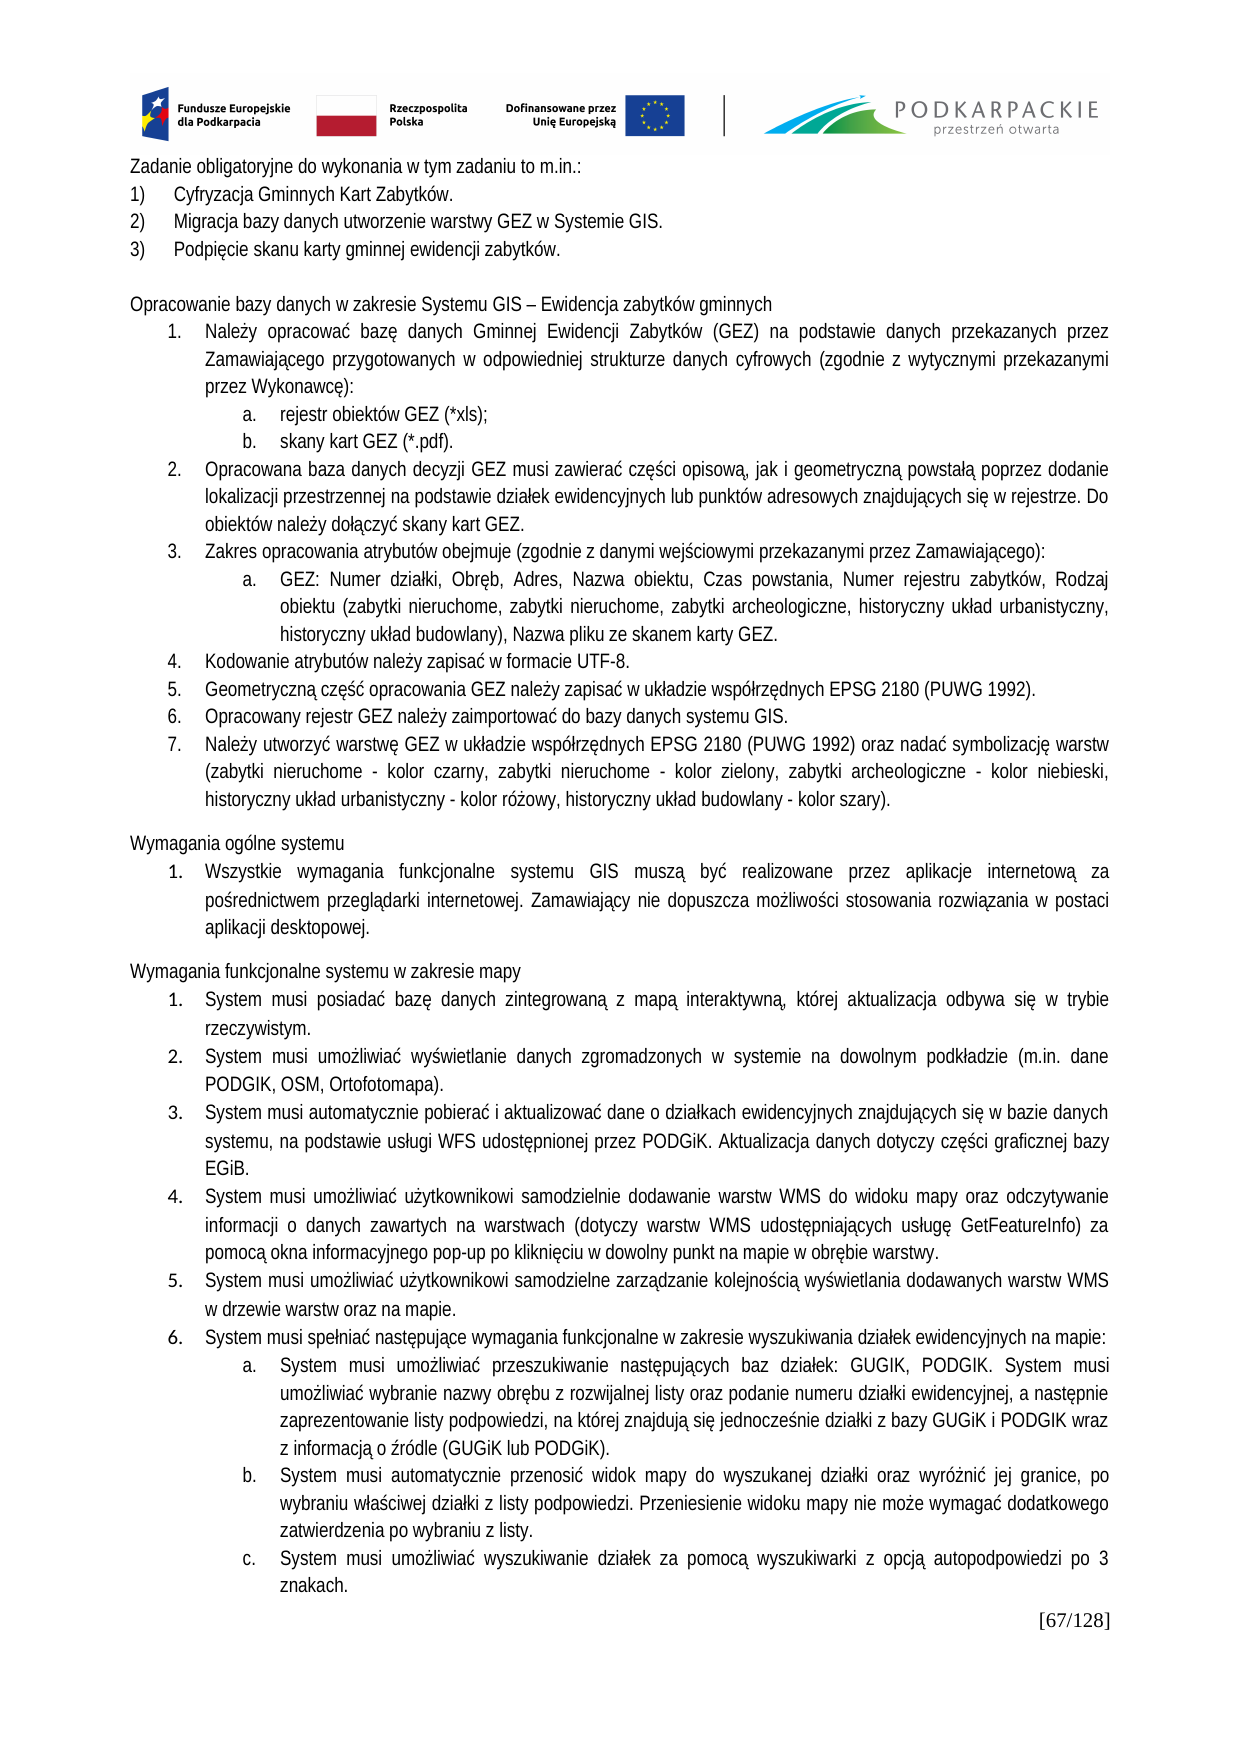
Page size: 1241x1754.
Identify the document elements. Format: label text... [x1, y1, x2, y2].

subtitle Wymagania ogólne systemu [130, 831, 1110, 855]
list System musi umożliwiać użytkownikowi samodzielnie dodawanie warstw WMS do widoku mapy oraz odczytywanie informacji o danych zawartych na warstwach (dotyczy warstw WMS udostępniających usługę GetFeatureInfo) za pomocą okna informacyjnego pop-up po kliknięciu w dowolny punkt na mapie w obrębie warstwy. [167, 1183, 1110, 1264]
list System musi posiadać bazę danych zintegrowaną z mapą interaktywną, której aktualizacja odbywa się w trybie rzeczywistym. [167, 987, 1110, 1039]
list System musi umożliwiać użytkownikowi samodzielne zarządzanie kolejnością wyświetlania dodawanych warstw WMS w drzewie warstw oraz na mapie. [167, 1267, 1110, 1320]
list Należy utworzyć warstwę GEZ w układzie współrzędnych EPSG 2180 (PUWG 1992) oraz nadać symbolizację warstw (zabytki nieruchome - kolor czarny, zabytki nieruchome - kolor zielony, zabytki archeologiczne - kolor niebieski, historyczny układ urbanistyczny - kolor różowy, historyczny układ budowlany - kolor szary). [167, 732, 1110, 811]
list System musi umożliwiać wyświetlanie danych zgromadzonych w systemie na dowolnym podkładzie (m.in. dane PODGIK, OSM, Ortofotomapa). [167, 1043, 1110, 1096]
list Opracowany rejestr GEZ należy zaimportować do bazy danych systemu GIS. [167, 704, 1110, 728]
text 1) Cyfryzacja Gminnych Kart Zabytków. [130, 182, 1110, 206]
list Opracowana baza danych decyzji GEZ musi zawierać części opisową, jak i geometryczną powstałą poprzez dodanie lokalizacji przestrzennej na podstawie działek ewidencyjnych lub punktów adresowych znajdujących się w rejestrze. Do obiektów należy dołączyć skany kart GEZ. [167, 457, 1110, 536]
list rejestr obiektów GEZ (*xls); [242, 402, 1110, 426]
text Zadanie obligatoryjne do wykonania w tym zadaniu to m.in.: [130, 155, 1110, 178]
picture [129, 73, 1111, 155]
list Zakres opracowania atrybutów obejmuje (zgodnie z danymi wejściowymi przekazanymi przez Zamawiającego): [167, 539, 1110, 563]
list System musi spełniać następujące wymagania funkcjonalne w zakresie wyszukiwania działek ewidencyjnych na mapie: [167, 1324, 1110, 1349]
text Opracowanie bazy danych w zakresie Systemu GIS – Ewidencja zabytków gminnych [130, 292, 1110, 316]
list Kodowanie atrybutów należy zapisać w formacie UTF-8. [167, 649, 1110, 673]
list Należy opracować bazę danych Gminnej Ewidencji Zabytków (GEZ) na podstawie danych przekazanych przez Zamawiającego przygotowanych w odpowiedniej strukturze danych cyfrowych (zgodnie z wytycznymi przekazanymi przez Wykonawcę): [167, 319, 1110, 398]
list System musi automatycznie przenosić widok mapy do wyszukanej działki oraz wyróżnić jej granice, po wybraniu właściwej działki z listy podpowiedzi. Przeniesienie widoku mapy nie może wymagać dodatkowego zatwierdzenia po wybraniu z listy. [242, 1463, 1110, 1542]
list System musi automatycznie pobierać i aktualizować dane o działkach ewidencyjnych znajdujących się w bazie danych systemu, na podstawie usługi WFS udostępnionej przez PODGiK. Aktualizacja danych dotyczy części graficznej bazy EGiB. [167, 1099, 1110, 1180]
list GEZ: Numer działki, Obręb, Adres, Nazwa obiektu, Czas powstania, Numer rejestru zabytków, Rodzaj obiektu (zabytki nieruchome, zabytki nieruchome, zabytki archeologiczne, historyczny układ urbanistyczny, historyczny układ budowlany), Nazwa pliku ze skanem karty GEZ. [242, 567, 1110, 646]
list System musi umożliwiać wyszukiwanie działek za pomocą wyszukiwarki z opcją autopodpowiedzi po 3 znakach. [242, 1546, 1110, 1597]
list Wszystkie wymagania funkcjonalne systemu GIS muszą być realizowane przez aplikacje internetową za pośrednictwem przeglądarki internetowej. Zamawiający nie dopuszcza możliwości stosowania rozwiązania w postaci aplikacji desktopowej. [167, 858, 1110, 939]
subtitle Wymagania funkcjonalne systemu w zakresie mapy [130, 959, 1110, 983]
text 2) Migracja bazy danych utworzenie warstwy GEZ w Systemie GIS. [130, 209, 1110, 233]
list Geometryczną część opracowania GEZ należy zapisać w układzie współrzędnych EPSG 2180 (PUWG 1992). [167, 677, 1110, 701]
text 3) Podpięcie skanu karty gminnej ewidencji zabytków. [130, 237, 1110, 261]
list skany kart GEZ (*.pdf). [242, 429, 1110, 453]
